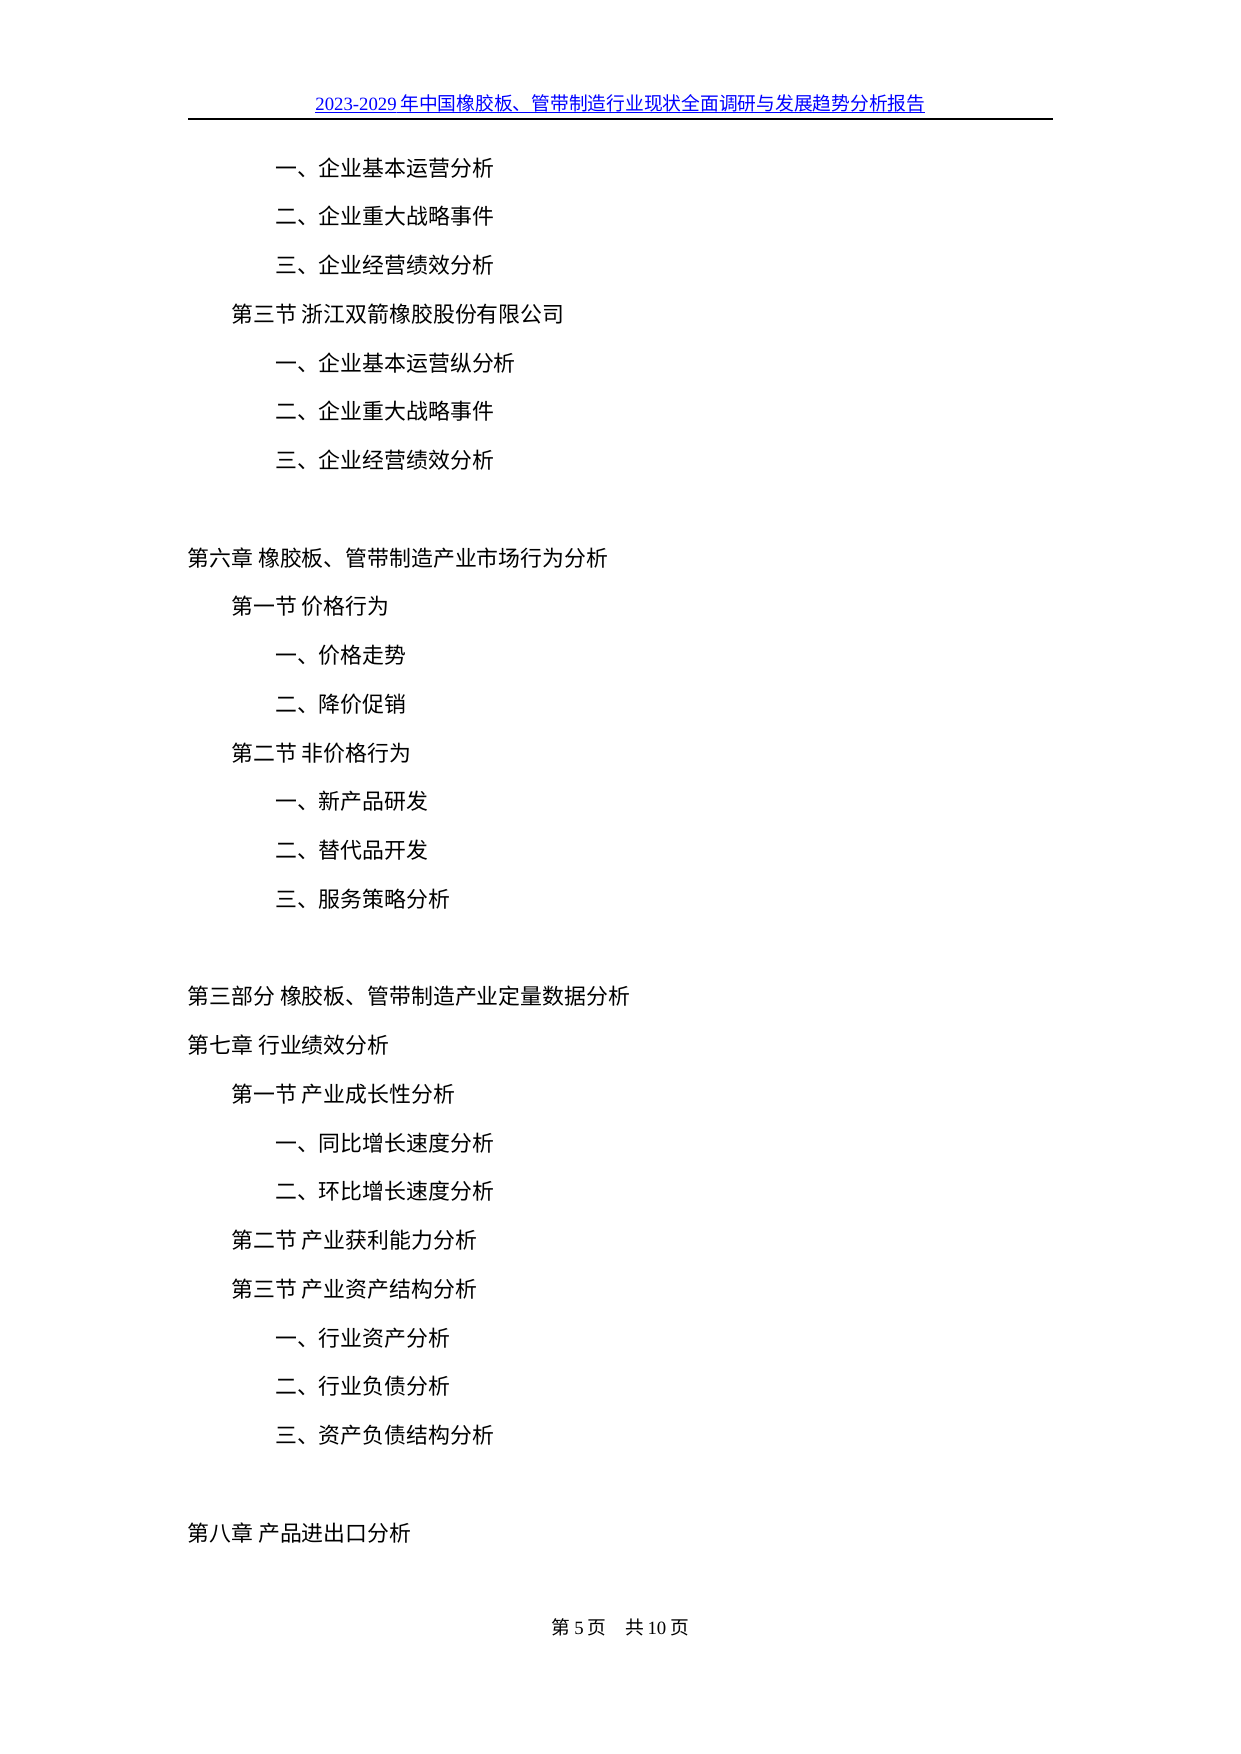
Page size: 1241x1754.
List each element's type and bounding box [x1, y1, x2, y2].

text [187, 150, 1053, 1548]
